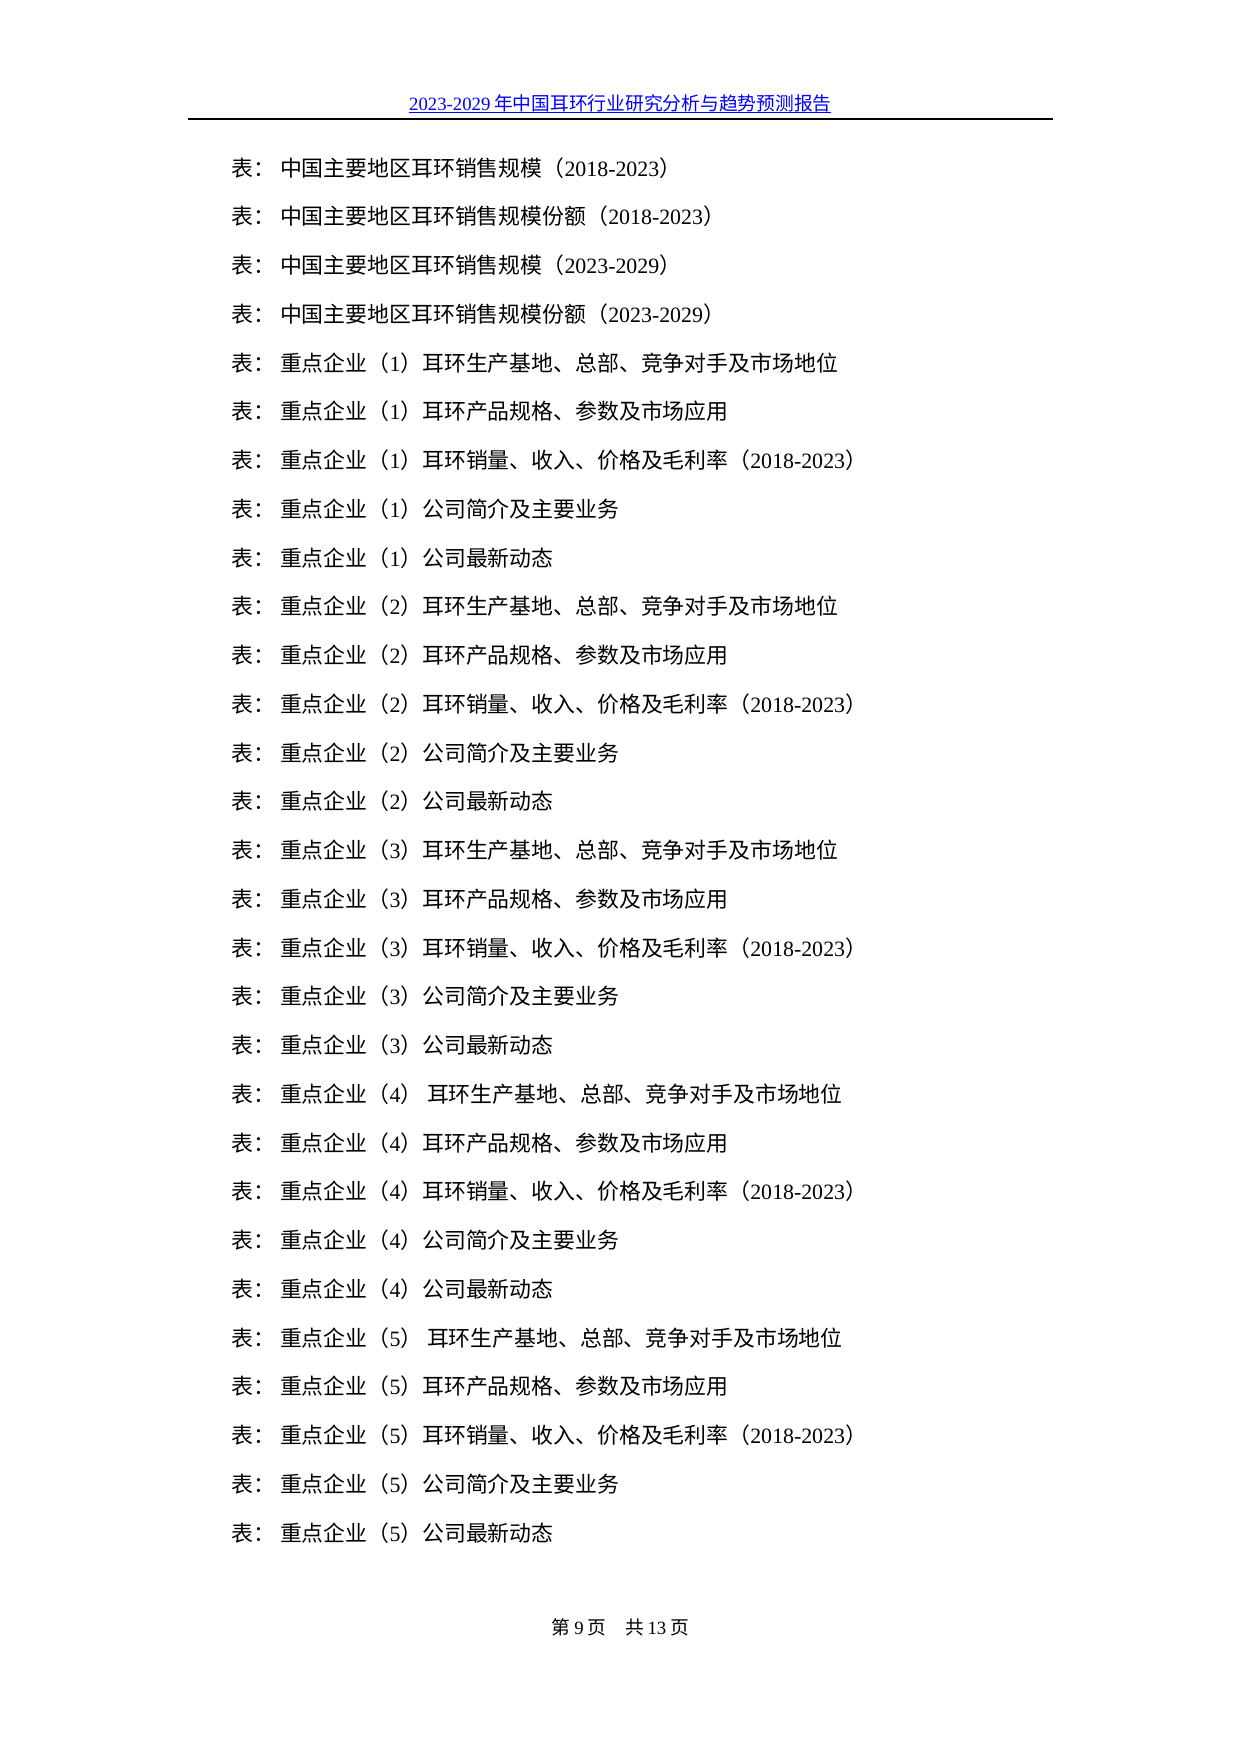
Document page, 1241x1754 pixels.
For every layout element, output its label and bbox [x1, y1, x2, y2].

text [187, 150, 1053, 1548]
